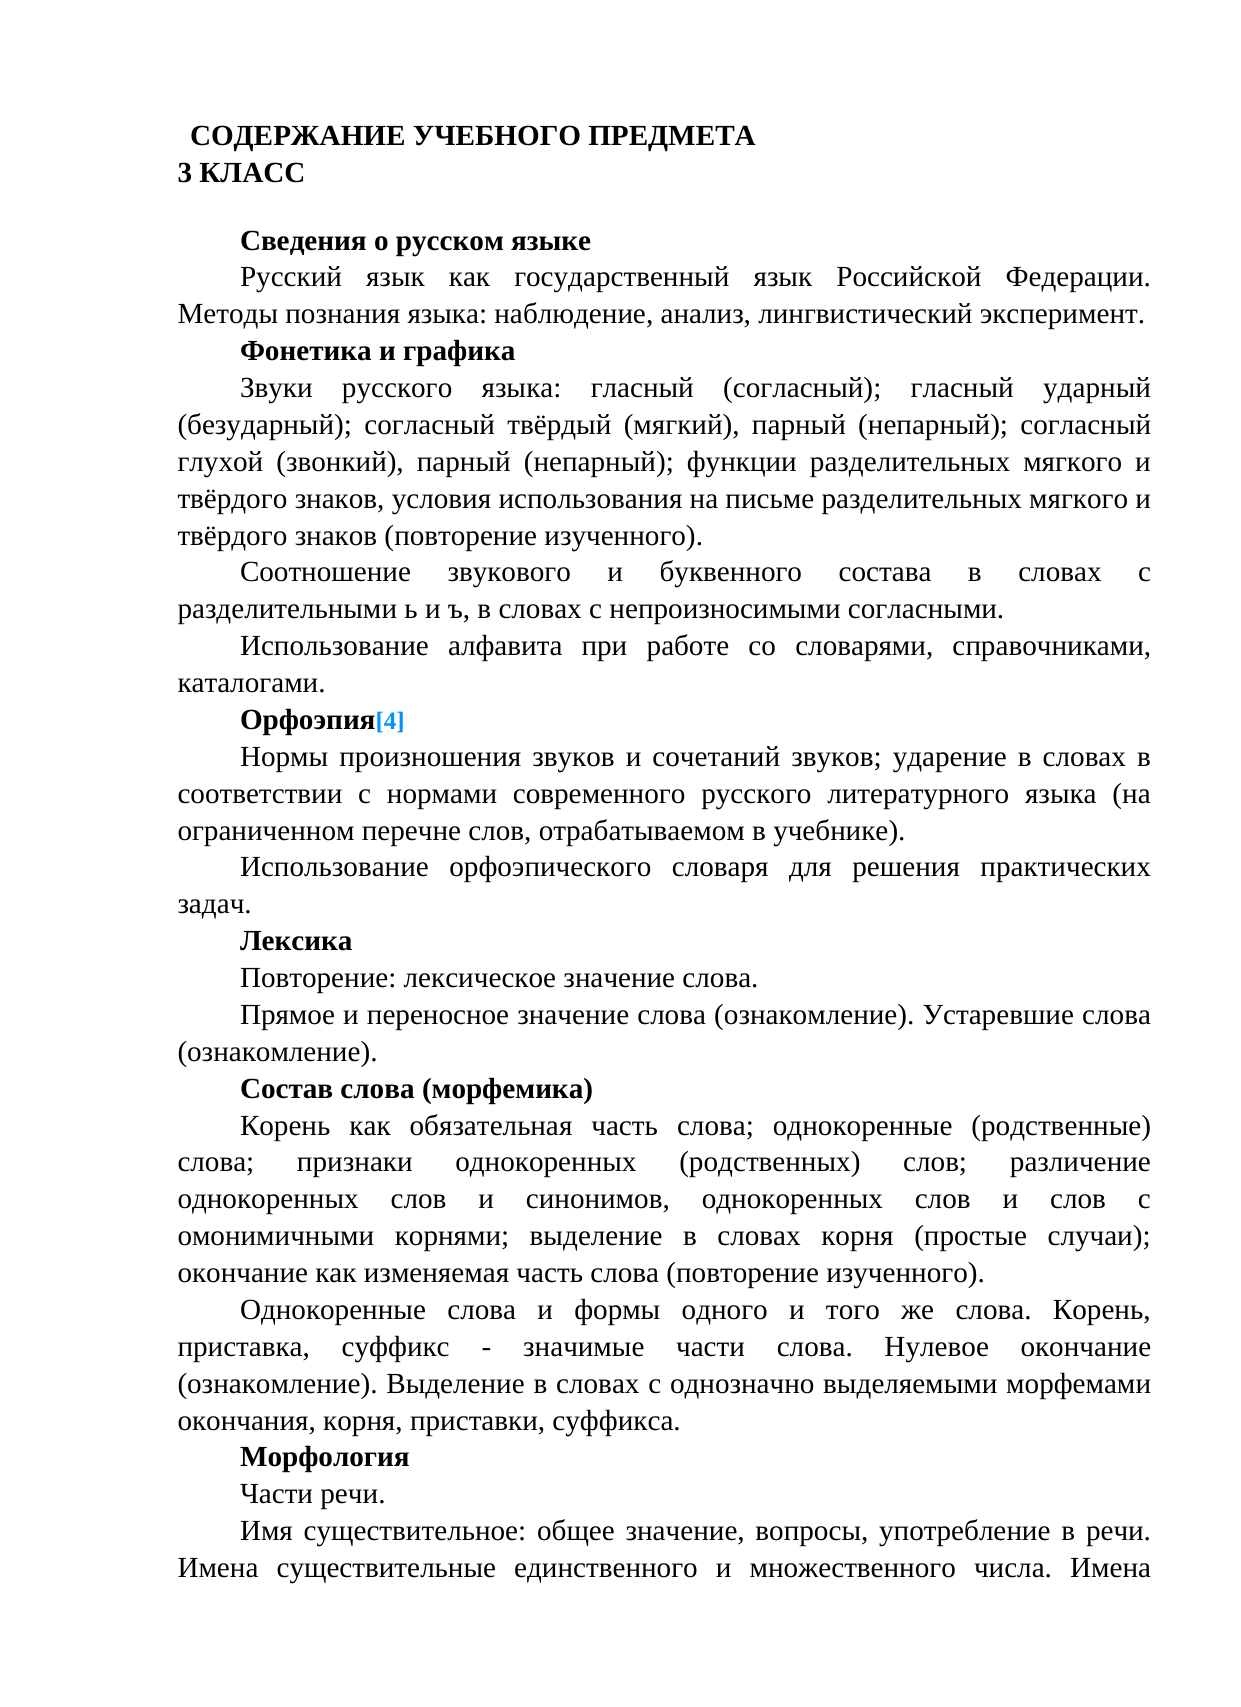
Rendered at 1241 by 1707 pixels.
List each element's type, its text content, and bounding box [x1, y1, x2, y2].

text 3 КЛАСС [177, 155, 1152, 188]
text Повторение: лексическое значение слова. [177, 960, 1152, 994]
text Нормы произношения звуков и сочетаний звуков; ударение в словах в соответствии с нормами современного русского литературного языка (на ограниченном перечне слов, отрабатываемом в учебнике). [177, 739, 1152, 846]
text Орфоэпия[4] [177, 702, 1152, 736]
text Лексика [177, 923, 1152, 957]
text Использование алфавита при работе со словарями, справочниками, каталогами. [177, 628, 1152, 699]
text СОДЕРЖАНИЕ УЧЕБНОГО ПРЕДМЕТА [190, 118, 1152, 152]
text Звуки русского языка: гласный (согласный); гласный ударный (безударный); согласный твёрдый (мягкий), парный (непарный); согласный глухой (звонкий), парный (непарный); функции разделительных мягкого и твёрдого знаков, условия использования на письме разделительных мягкого и твёрдого знаков (повторение изученного). [177, 370, 1152, 551]
text Использование орфоэпического словаря для решения практических задач. [177, 849, 1152, 920]
text Части речи. [177, 1476, 1152, 1510]
text Корень как обязательная часть слова; однокоренные (родственные) слова; признаки однокоренных (родственных) слов; различение однокоренных слов и синонимов, однокоренных слов и слов с омонимичными корнями; выделение в словах корня (простые случаи); окончание как изменяемая часть слова (повторение изученного). [177, 1108, 1152, 1289]
text Соотношение звукового и буквенного состава в словах с разделительными ь и ъ, в словах с непроизносимыми согласными. [177, 554, 1152, 625]
text Прямое и переносное значение слова (ознакомление). Устаревшие слова (ознакомление). [177, 997, 1152, 1067]
text Однокоренные слова и формы одного и того же слова. Корень, приставка, суффикс ‑ значимые части слова. Нулевое окончание (ознакомление). Выделение в словах с однозначно выделяемыми морфемами окончания, корня, приставки, суффикса. [177, 1292, 1152, 1436]
text Русский язык как государственный язык Российской Федерации. Методы познания языка: наблюдение, анализ, лингвистический эксперимент. [177, 259, 1152, 330]
text Фонетика и графика [177, 333, 1152, 367]
text Морфология [177, 1439, 1152, 1473]
text Состав слова (морфемика) [177, 1071, 1152, 1104]
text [177, 1513, 1152, 1584]
text Сведения о русском языке [177, 223, 1152, 256]
